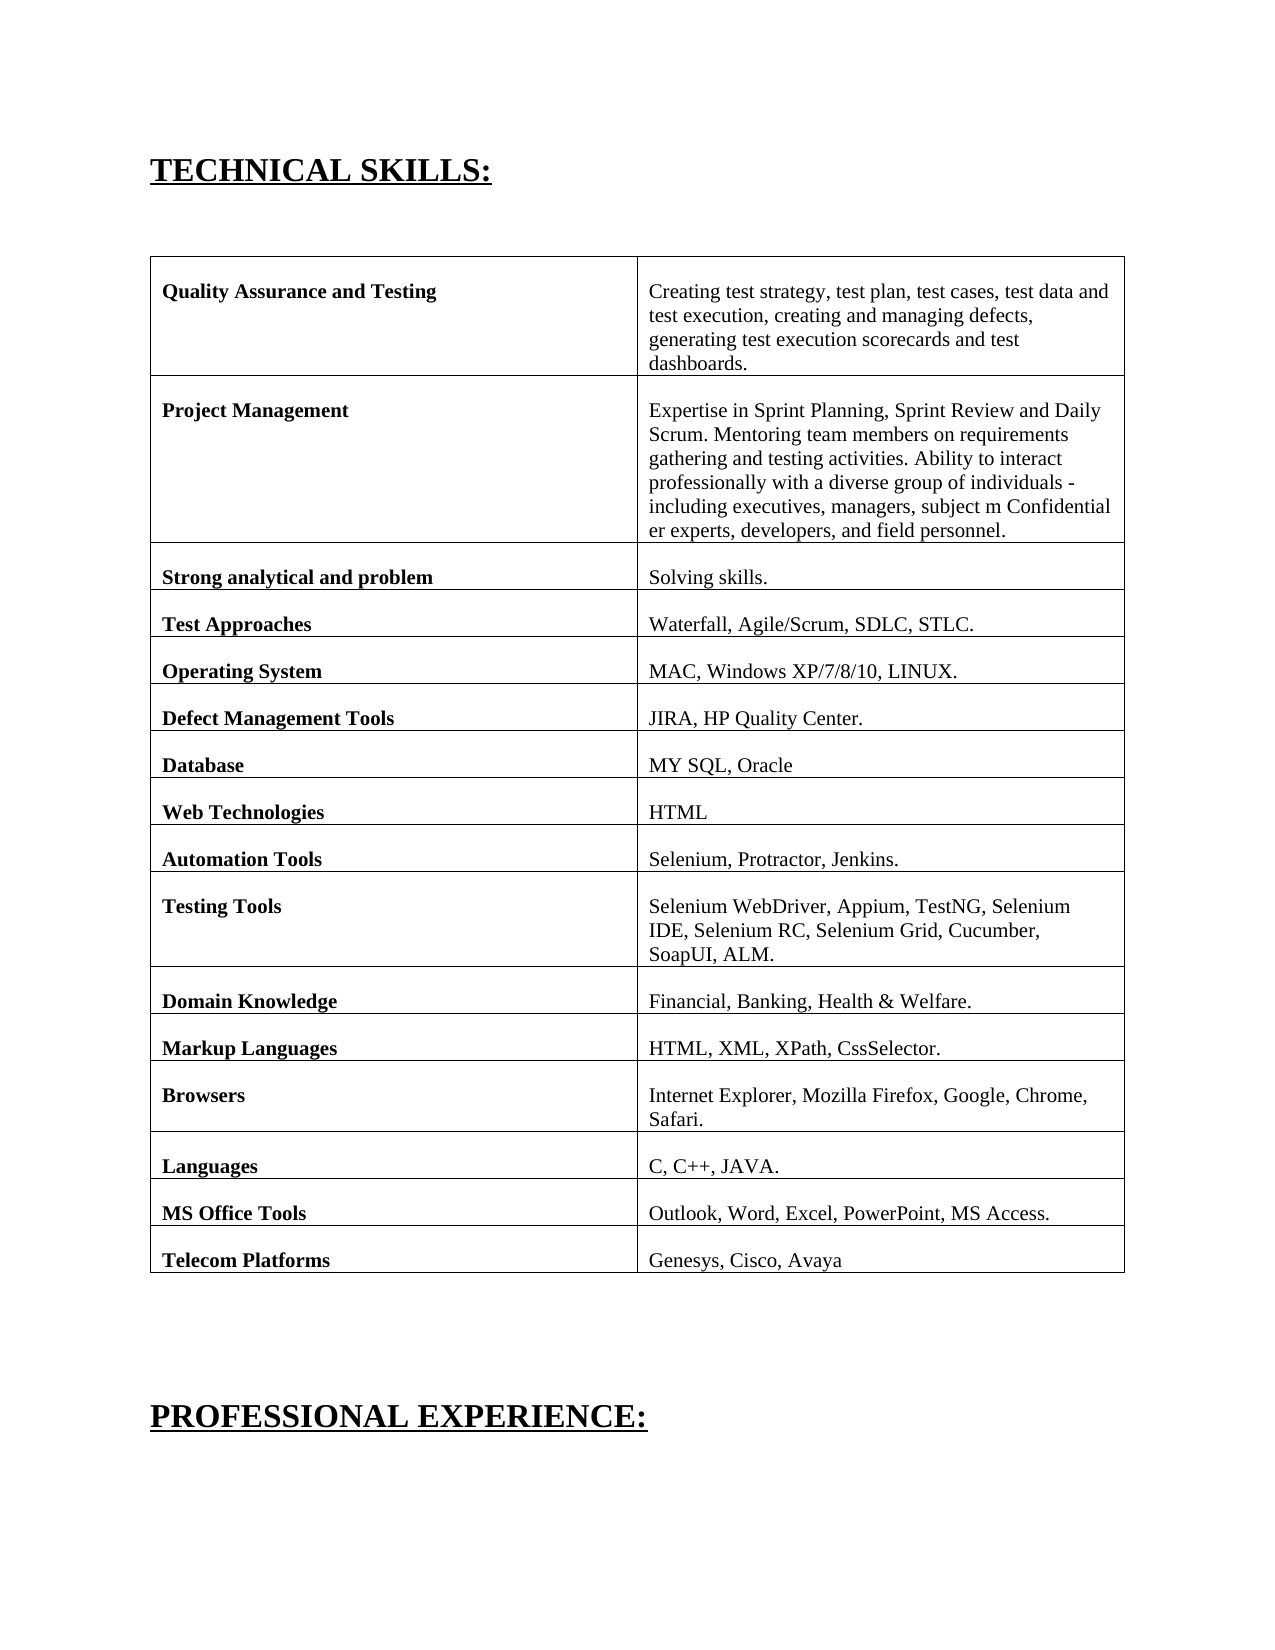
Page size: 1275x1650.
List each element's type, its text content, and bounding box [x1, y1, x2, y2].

table_cell Domain Knowledge [151, 967, 637, 1013]
table_cell Solving skills. [638, 543, 1124, 589]
text PROFESSIONAL EXPERIENCE: [150, 1397, 1125, 1435]
table_cell Selenium WebDriver, Appium, TestNG, Selenium IDE, Selenium RC, Selenium Grid, Cucumber, SoapUI, ALM. [638, 872, 1124, 966]
table_cell Telecom Platforms [151, 1226, 637, 1272]
table_cell Languages [151, 1132, 637, 1178]
table_cell Strong analytical and problem [151, 543, 637, 589]
table_cell JIRA, HP Quality Center. [638, 684, 1124, 730]
table_cell Selenium, Protractor, Jenkins. [638, 825, 1124, 871]
table_cell Outlook, Word, Excel, PowerPoint, MS Access. [638, 1179, 1124, 1225]
table_cell MAC, Windows XP/7/8/10, LINUX. [638, 637, 1124, 683]
table_cell HTML [638, 778, 1124, 824]
table_cell Project Management [151, 376, 637, 542]
table_header Quality Assurance and Testing [151, 257, 637, 375]
table_cell Browsers [151, 1061, 637, 1131]
table_cell Test Approaches [151, 590, 637, 636]
table_cell Financial, Banking, Health & Welfare. [638, 967, 1124, 1013]
table_cell HTML, XML, XPath, CssSelector. [638, 1014, 1124, 1060]
table_cell MS Office Tools [151, 1179, 637, 1225]
table_cell Database [151, 731, 637, 777]
table_cell Genesys, Cisco, Avaya [638, 1226, 1124, 1272]
table_header Creating test strategy, test plan, test cases, test data and test execution, creating and managing defects, generating test execution scorecards and test dashboards. [638, 257, 1124, 375]
table_cell Automation Tools [151, 825, 637, 871]
table_cell Expertise in Sprint Planning, Sprint Review and Daily Scrum. Mentoring team members on requirements gathering and testing activities. Ability to interact professionally with a diverse group of individuals - including executives, managers, subject m Confidential er experts, developers, and field personnel. [638, 376, 1124, 542]
table_cell Waterfall, Agile/Scrum, SDLC, STLC. [638, 590, 1124, 636]
table_cell Internet Explorer, Mozilla Firefox, Google, Chrome, Safari. [638, 1061, 1124, 1131]
table_cell MY SQL, Oracle [638, 731, 1124, 777]
table_cell Markup Languages [151, 1014, 637, 1060]
table_cell C, C++, JAVA. [638, 1132, 1124, 1178]
table_cell Testing Tools [151, 872, 637, 966]
table_cell Operating System [151, 637, 637, 683]
text TECHNICAL SKILLS: [150, 150, 1125, 188]
table_cell Web Technologies [151, 778, 637, 824]
table_cell Defect Management Tools [151, 684, 637, 730]
